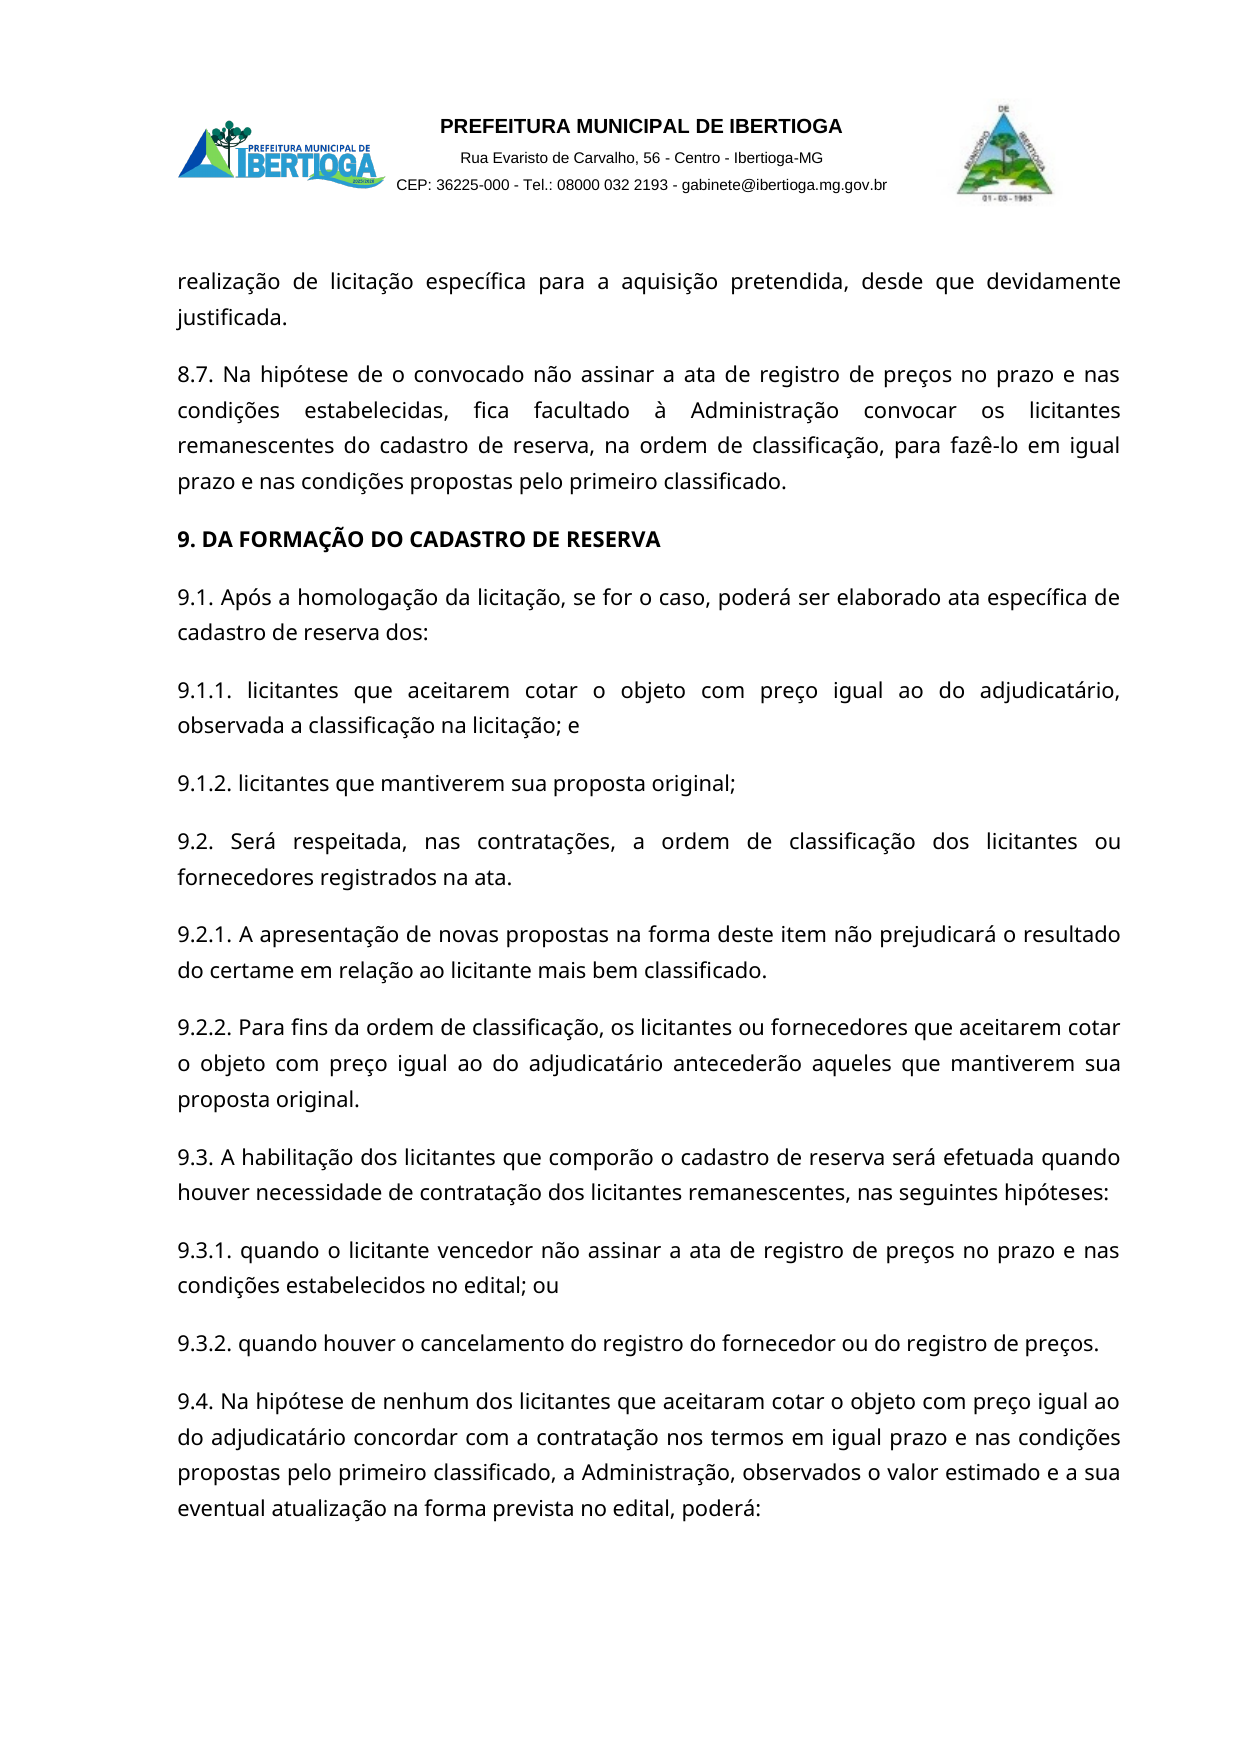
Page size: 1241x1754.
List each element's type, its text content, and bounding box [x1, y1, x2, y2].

text 9.2.2. Para fins da ordem de classificação, os licitantes ou fornecedores que aceitarem cotar o objeto com preço igual ao do adjudicatário antecederão aqueles que mantiverem sua proposta original. [177, 1012, 1122, 1114]
text 9.3.2. quando houver o cancelamento do registro do fornecedor ou do registro de preços. [177, 1328, 1122, 1358]
text 9.1.2. licitantes que mantiverem sua proposta original; [177, 768, 1122, 798]
text 9.3. A habilitação dos licitantes que comporão o cadastro de reserva será efetuada quando houver necessidade de contratação dos licitantes remanescentes, nas seguintes hipóteses: [177, 1141, 1122, 1207]
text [177, 266, 1122, 331]
text 9.2. Será respeitada, nas contratações, a ordem de classificação dos licitantes ou fornecedores registrados na ata. [177, 826, 1122, 891]
text 8.7. Na hipótese de o convocado não assinar a ata de registro de preços no prazo e nas condições estabelecidas, fica facultado à Administração convocar os licitantes remanescentes do cadastro de reserva, na ordem de classificação, para fazê-lo em igual prazo e nas condições propostas pelo primeiro classificado. [177, 359, 1122, 496]
text 9.1.1. licitantes que aceitarem cotar o objeto com preço igual ao do adjudicatário, observada a classificação na licitação; e [177, 675, 1122, 740]
text 9.3.1. quando o licitante vencedor não assinar a ata de registro de preços no prazo e nas condições estabelecidos no edital; ou [177, 1235, 1122, 1300]
text 9.4. Na hipótese de nenhum dos licitantes que aceitaram cotar o objeto com preço igual ao do adjudicatário concordar com a contratação nos termos em igual prazo e nas condições propostas pelo primeiro classificado, a Administração, observados o valor estimado e a sua eventual atualização na forma prevista no edital, poderá: [177, 1386, 1122, 1523]
text 9.2.1. A apresentação de novas propostas na forma deste item não prejudicará o resultado do certame em relação ao licitante mais bem classificado. [177, 919, 1122, 984]
text 9.1. Após a homologação da licitação, se for o caso, poderá ser elaborado ata específica de cadastro de reserva dos: [177, 581, 1122, 647]
text 9. DA FORMAÇÃO DO CADASTRO DE RESERVA [177, 524, 1122, 554]
